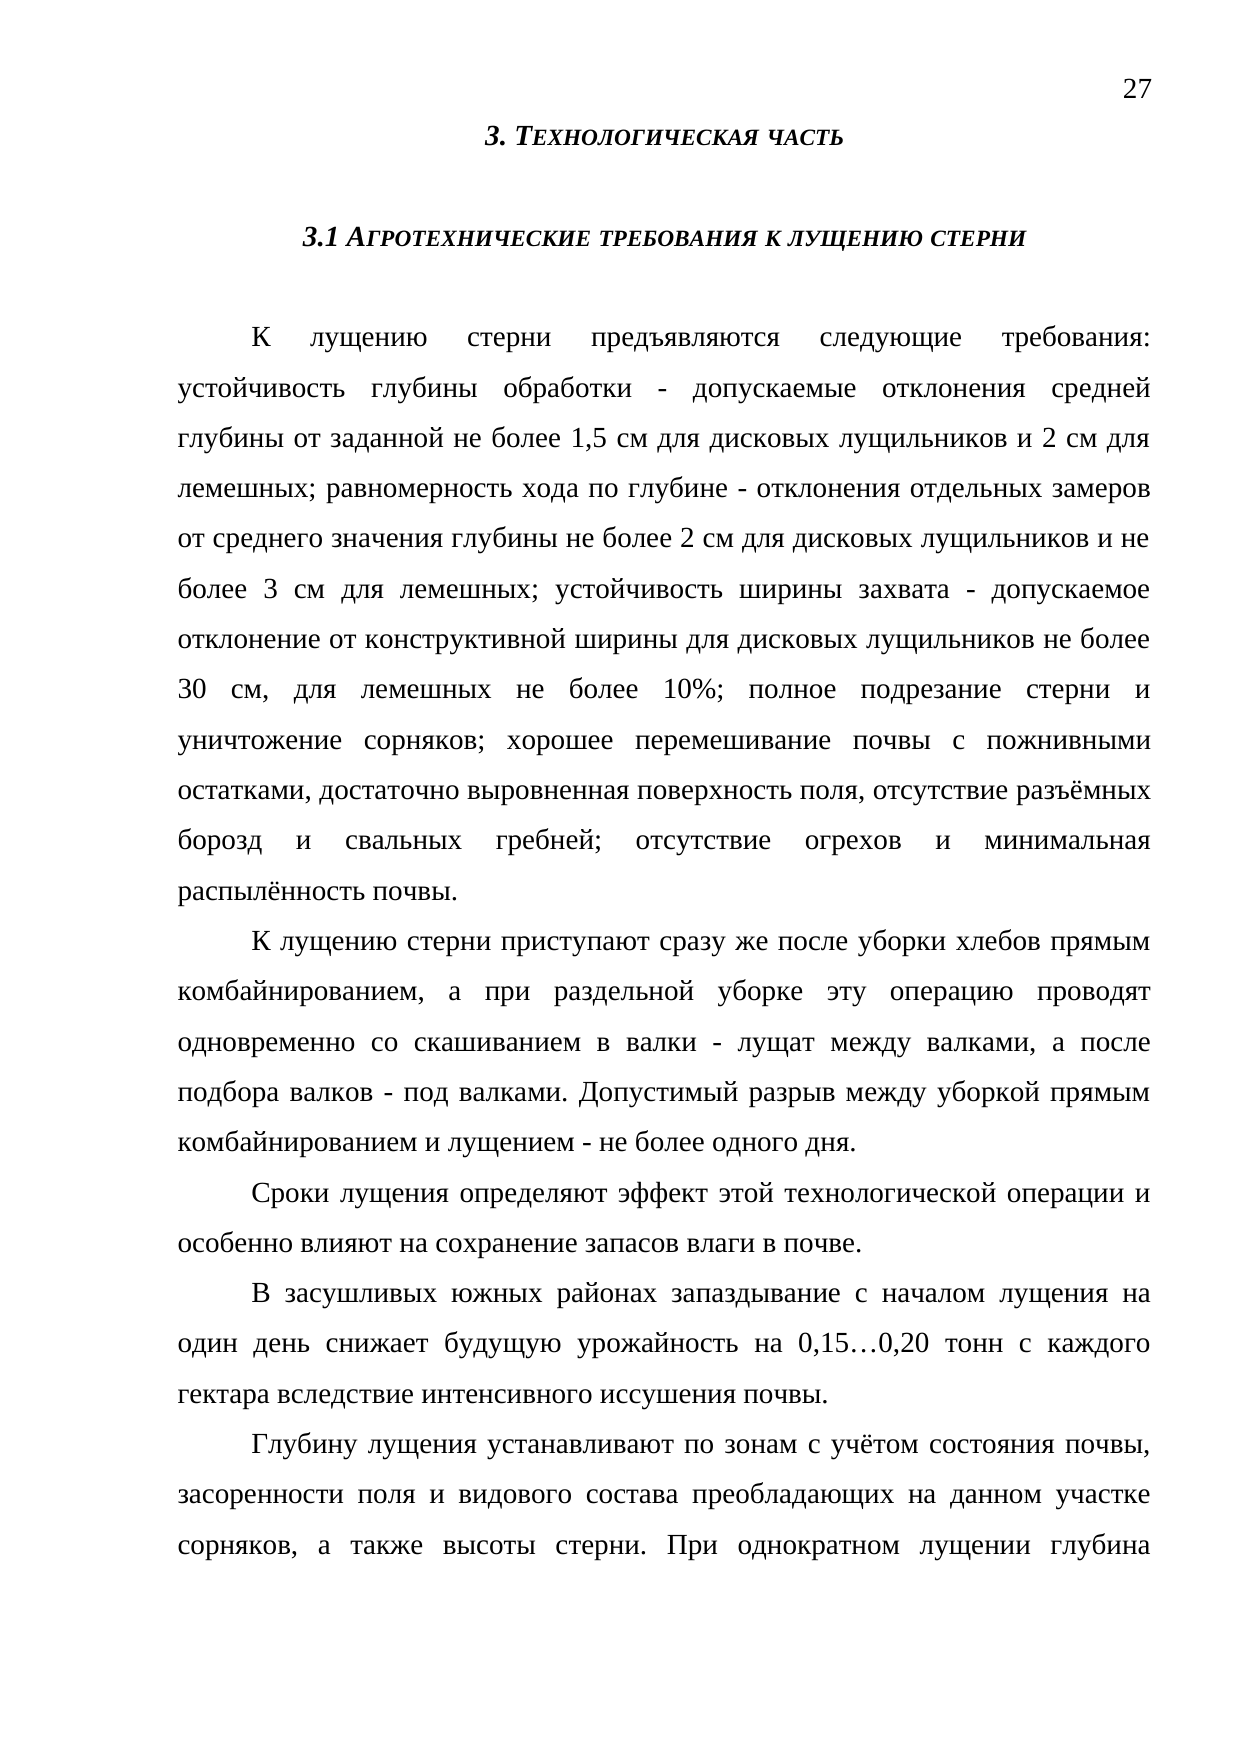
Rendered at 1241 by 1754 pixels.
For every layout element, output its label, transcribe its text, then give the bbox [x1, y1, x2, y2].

text К лущению стерни приступают сразу же после уборки хлебов прямым комбайнированием, а при раздельной уборке эту операцию проводят одновременно со скашиванием в валки - лущат между валками, а после подбора валков - под валками. Допустимый разрыв между уборкой прямым комбайнированием и лущением - не более одного дня. [177, 923, 1152, 1158]
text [177, 1426, 1152, 1560]
text Сроки лущения определяют эффект этой технологической операции и особенно влияют на сохранение запасов влаги в почве. [177, 1175, 1152, 1258]
subtitle 3.1 Агротехнические требования к лущению стерни [177, 219, 1152, 252]
text В засушливых южных районах запаздывание с началом лущения на один день снижает будущую урожайность на 0,15…0,20 тонн с каждого гектара вследствие интенсивного иссушения почвы. [177, 1275, 1152, 1409]
subtitle 3. Технологическая часть [177, 118, 1152, 152]
text К лущению стерни предъявляются следующие требования: устойчивость глубины обработки - допускаемые отклонения средней глубины от заданной не более 1,5 см для дисковых лущильников и 2 см для лемешных; равномерность хода по глубине - отклонения отдельных замеров от среднего значения глубины не более 2 см для дисковых лущильников и не более 3 см для лемешных; устойчивость ширины захвата - допускаемое отклонение от конструктивной ширины для дисковых лущильников не более 30 см, для лемешных не более 10%; полное подрезание стерни и уничтожение сорняков; хорошее перемешивание почвы с пожнивными остатками, достаточно выровненная поверхность поля, отсутствие разъёмных борозд и свальных гребней; отсутствие огрехов и минимальная распылённость почвы. [177, 319, 1152, 906]
